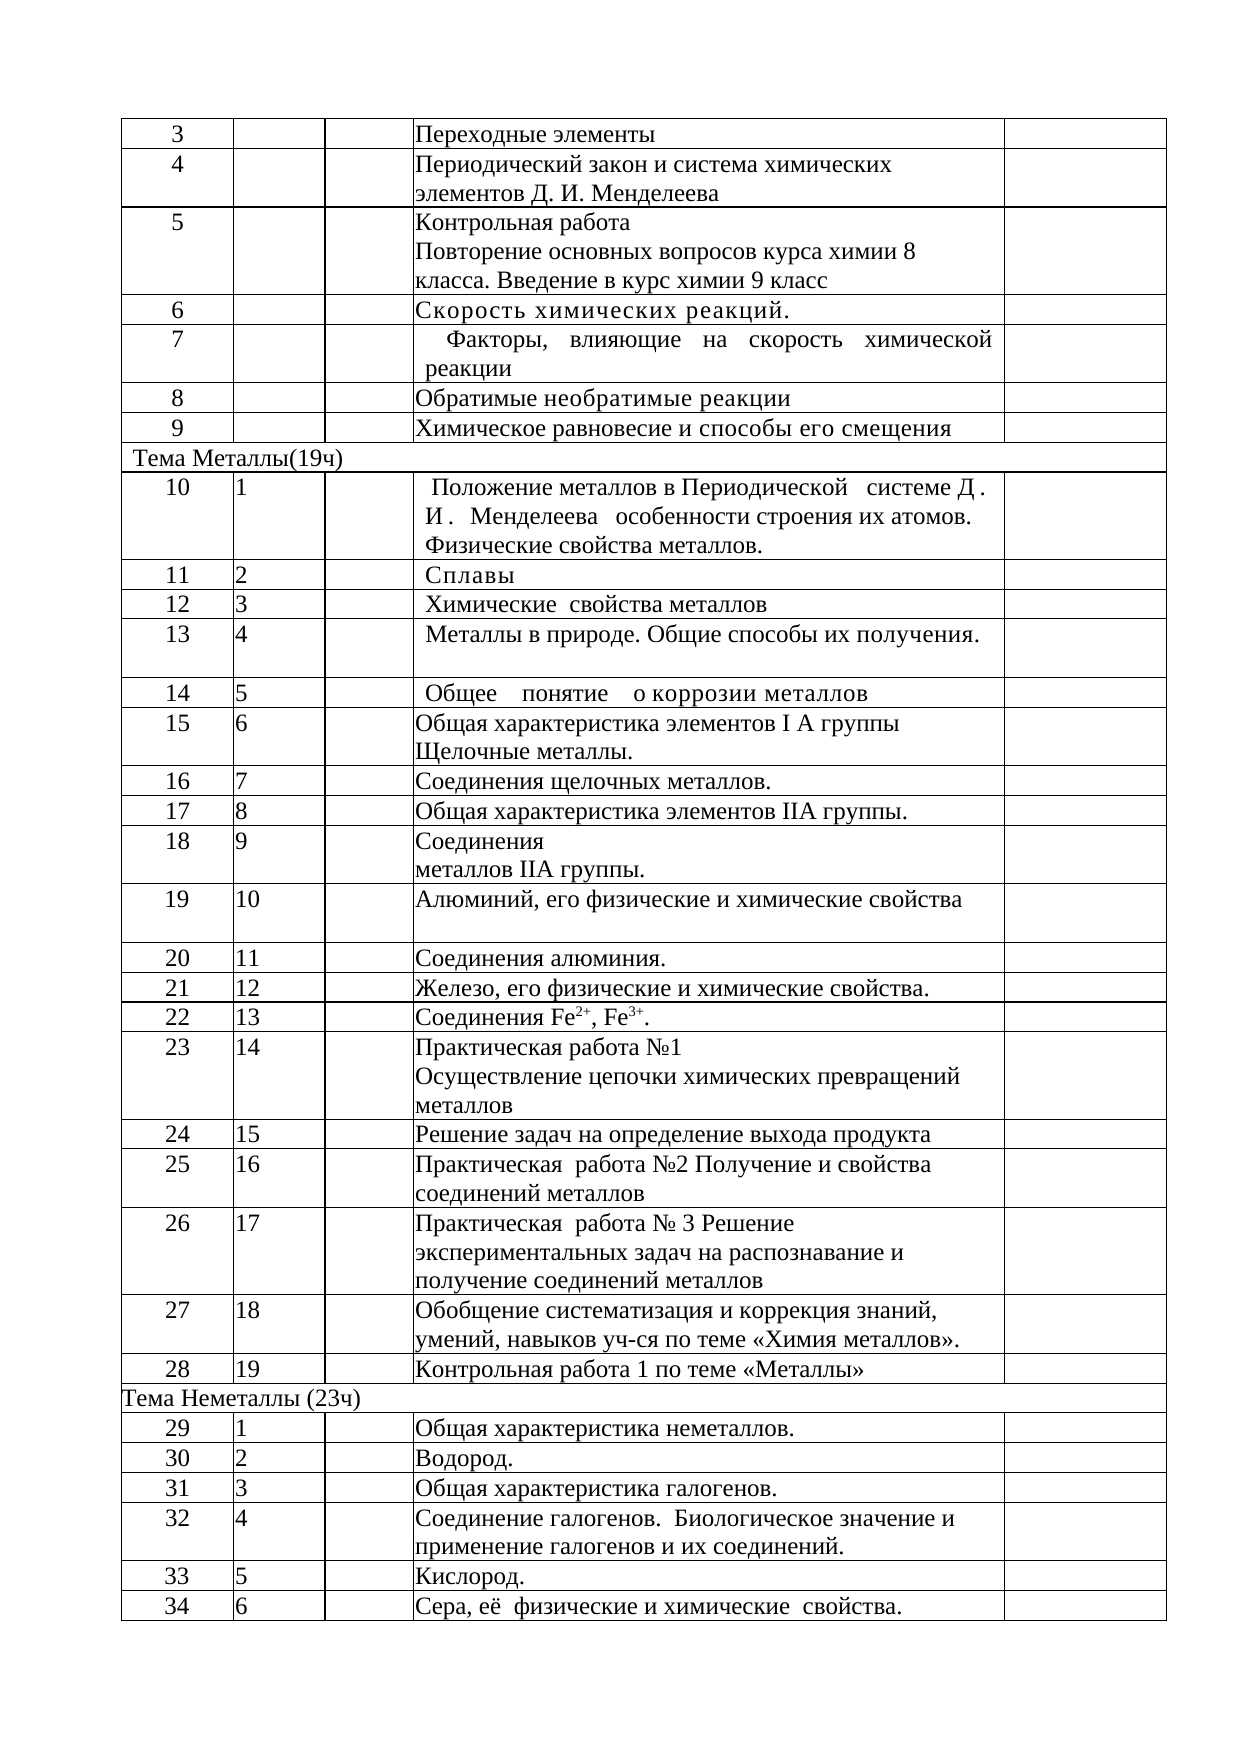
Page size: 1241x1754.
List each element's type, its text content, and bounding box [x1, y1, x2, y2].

table_cell [1005, 1413, 1166, 1442]
table_cell [326, 1032, 413, 1118]
table_cell [1005, 619, 1166, 677]
table_cell [1005, 1561, 1166, 1590]
table_cell 9 [234, 826, 324, 883]
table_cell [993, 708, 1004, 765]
table_cell [402, 1354, 413, 1382]
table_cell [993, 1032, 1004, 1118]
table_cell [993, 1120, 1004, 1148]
table_cell 7 [122, 325, 233, 382]
table_cell Соединение галогенов. Биологическое значение и применение галогенов и их соединений. [414, 1503, 1004, 1560]
table_cell 26 [122, 1208, 233, 1294]
table_cell 14 [234, 1032, 324, 1118]
table_cell [326, 1413, 413, 1442]
table_cell 5 [234, 678, 324, 707]
table_cell [326, 1561, 413, 1590]
table_cell [1005, 973, 1166, 1001]
table_cell [1005, 149, 1166, 206]
table_cell 22 [122, 1003, 233, 1031]
table_cell [402, 766, 413, 795]
table_cell [1005, 208, 1166, 294]
table_cell [326, 826, 413, 883]
table_cell Водород. [414, 1443, 1004, 1472]
table_cell [326, 1324, 413, 1353]
table_cell 17 [122, 796, 233, 825]
table_cell 3 [234, 590, 324, 618]
table_cell 28 [122, 1354, 233, 1382]
table_cell 3 [234, 1473, 324, 1502]
table_cell [1005, 119, 1166, 148]
table_cell [326, 1591, 413, 1620]
table_cell [326, 884, 413, 942]
table_cell [314, 295, 324, 323]
table_cell 32 [122, 1503, 233, 1560]
table_cell [326, 590, 413, 618]
table_cell 33 [122, 1561, 233, 1590]
table_cell 5 [234, 1561, 324, 1590]
table_cell [1005, 473, 1166, 559]
table_cell Тема Неметаллы (23ч) [122, 1384, 1166, 1412]
table_cell [326, 473, 413, 559]
table_cell [1005, 413, 1166, 442]
table_cell 27 [122, 1295, 233, 1353]
table_cell [402, 413, 413, 442]
table_cell [1005, 1003, 1166, 1031]
table_cell [402, 1003, 413, 1031]
table_cell [326, 1503, 413, 1560]
table_cell [1005, 295, 1166, 323]
table_cell Положение металлов в Периодической системе Д. И. Менделеева особенности строения их атомов. Физические свойства металлов. [414, 473, 1004, 559]
table_cell [326, 678, 336, 707]
table_cell [1005, 1149, 1166, 1207]
table_cell 4 [234, 1503, 324, 1560]
table_cell 2 [234, 1443, 324, 1472]
table_cell [1005, 884, 1166, 942]
table_cell 13 [122, 619, 233, 677]
table_cell [1005, 590, 1166, 618]
table_cell 11 [122, 560, 233, 588]
table_cell [326, 619, 413, 677]
table_cell [1005, 796, 1166, 825]
table_cell Сплавы [414, 560, 1004, 588]
table_cell [1005, 383, 1166, 412]
table_cell Металлы в природе. Общие способы их получения. [414, 619, 1004, 677]
table_cell [402, 295, 413, 323]
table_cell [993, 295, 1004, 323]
table_cell 24 [122, 1120, 233, 1148]
table_cell 21 [122, 973, 233, 1001]
table_cell [402, 796, 413, 825]
table_cell [1005, 325, 1166, 382]
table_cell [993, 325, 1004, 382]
table_cell 8 [234, 796, 324, 825]
table_cell [1005, 1032, 1166, 1118]
table_cell [326, 1473, 413, 1502]
table_cell [314, 119, 324, 148]
table_cell [402, 943, 413, 972]
table_cell 12 [234, 973, 324, 1001]
table_cell 2 [234, 560, 324, 588]
table_cell [1005, 1503, 1166, 1560]
table_cell Общая характеристика галогенов. [414, 1473, 1004, 1502]
table_cell 3 [122, 119, 233, 148]
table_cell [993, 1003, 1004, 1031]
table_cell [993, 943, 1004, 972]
table_cell 15 [234, 1120, 324, 1148]
table_cell 6 [122, 295, 233, 323]
table_cell 18 [234, 1295, 324, 1353]
table_cell 10 [122, 473, 233, 559]
table_cell 8 [122, 383, 233, 412]
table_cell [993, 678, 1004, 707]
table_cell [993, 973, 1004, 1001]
table_cell Кислород. [414, 1561, 1004, 1590]
table_cell [402, 383, 413, 412]
table_cell [1005, 1443, 1166, 1472]
table_cell 19 [234, 1354, 324, 1382]
table_cell 10 [234, 884, 324, 942]
table_cell Сера, её физические и химические свойства. [414, 1591, 1004, 1620]
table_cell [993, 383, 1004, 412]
table_cell 6 [234, 1591, 324, 1620]
table_cell [402, 119, 413, 148]
table_cell [1005, 1295, 1166, 1353]
table_cell [1005, 678, 1166, 707]
table_cell 25 [122, 1149, 233, 1207]
table_cell Химические свойства металлов [414, 590, 1004, 618]
table_cell 19 [122, 884, 233, 942]
table_cell 1 [234, 473, 324, 559]
table_cell [1005, 1354, 1166, 1382]
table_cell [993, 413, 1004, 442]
table_cell [402, 973, 413, 1001]
table_cell [326, 208, 413, 294]
table_cell 23 [122, 1032, 233, 1118]
table_cell [326, 708, 413, 765]
table_cell [1005, 1120, 1166, 1148]
table_cell [234, 208, 324, 294]
table_cell 15 [122, 708, 233, 765]
table_cell 4 [122, 149, 233, 206]
table_cell [1005, 1208, 1166, 1294]
table_cell [326, 1237, 413, 1294]
table_cell 17 [234, 1208, 324, 1294]
table_cell 1 [234, 1413, 324, 1442]
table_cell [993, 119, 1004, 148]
table_cell [326, 325, 413, 382]
table_cell 18 [122, 826, 233, 883]
table_cell [1005, 560, 1166, 588]
table_cell [1005, 1591, 1166, 1620]
table_cell 6 [234, 708, 324, 765]
table_cell [326, 149, 413, 206]
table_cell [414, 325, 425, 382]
table_cell 30 [122, 1443, 233, 1472]
table_cell [326, 1443, 413, 1472]
table_cell [402, 1120, 413, 1148]
table_cell [326, 1178, 413, 1207]
table_cell [314, 413, 324, 442]
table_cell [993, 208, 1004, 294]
table_cell Тема Металлы(19ч) [122, 443, 1166, 471]
table_cell [326, 560, 413, 588]
table_cell [1005, 1473, 1166, 1502]
table_cell 29 [122, 1413, 233, 1442]
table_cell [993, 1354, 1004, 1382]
table_cell 31 [122, 1473, 233, 1502]
table_cell 14 [122, 678, 233, 707]
table_cell [1005, 943, 1166, 972]
table_cell Общая характеристика неметаллов. [414, 1413, 1004, 1442]
table_cell 11 [234, 943, 324, 972]
table_cell [402, 678, 413, 707]
table_cell 16 [122, 766, 233, 795]
table_cell [1005, 708, 1166, 765]
table_cell [234, 325, 324, 382]
table_cell 16 [234, 1149, 324, 1207]
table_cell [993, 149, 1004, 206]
table_cell [1005, 766, 1166, 795]
table_cell 5 [122, 208, 233, 294]
table_cell 7 [234, 766, 324, 795]
table_cell 12 [122, 590, 233, 618]
table_cell 20 [122, 943, 233, 972]
table_cell 4 [234, 619, 324, 677]
table_cell [314, 383, 324, 412]
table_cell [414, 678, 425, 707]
table_cell [1005, 826, 1166, 883]
table_cell 34 [122, 1591, 233, 1620]
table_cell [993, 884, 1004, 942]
table_cell 9 [122, 413, 233, 442]
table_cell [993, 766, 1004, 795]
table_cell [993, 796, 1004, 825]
table_cell [234, 149, 324, 206]
table_cell 13 [234, 1003, 324, 1031]
